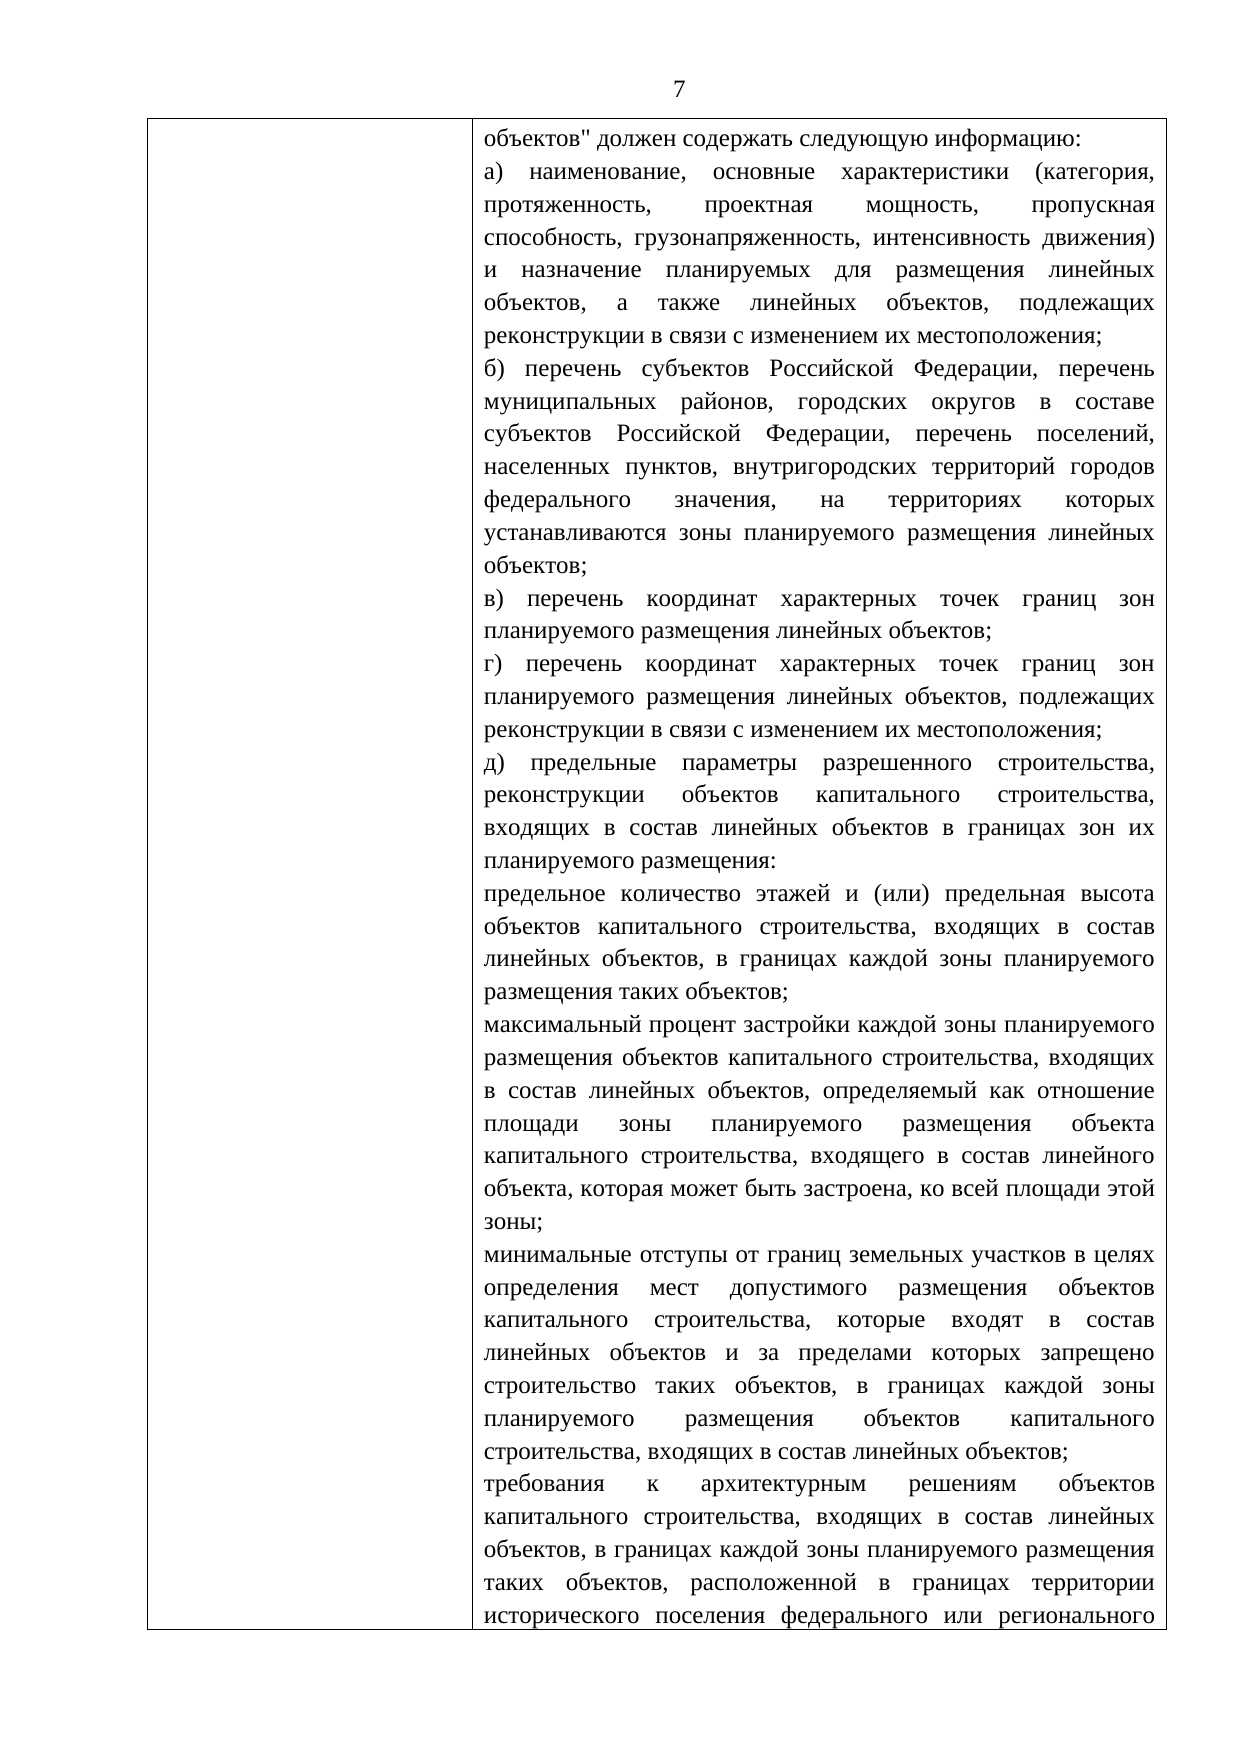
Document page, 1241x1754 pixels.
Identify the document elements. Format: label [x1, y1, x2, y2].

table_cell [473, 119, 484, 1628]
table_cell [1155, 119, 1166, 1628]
table_cell [148, 119, 472, 1628]
